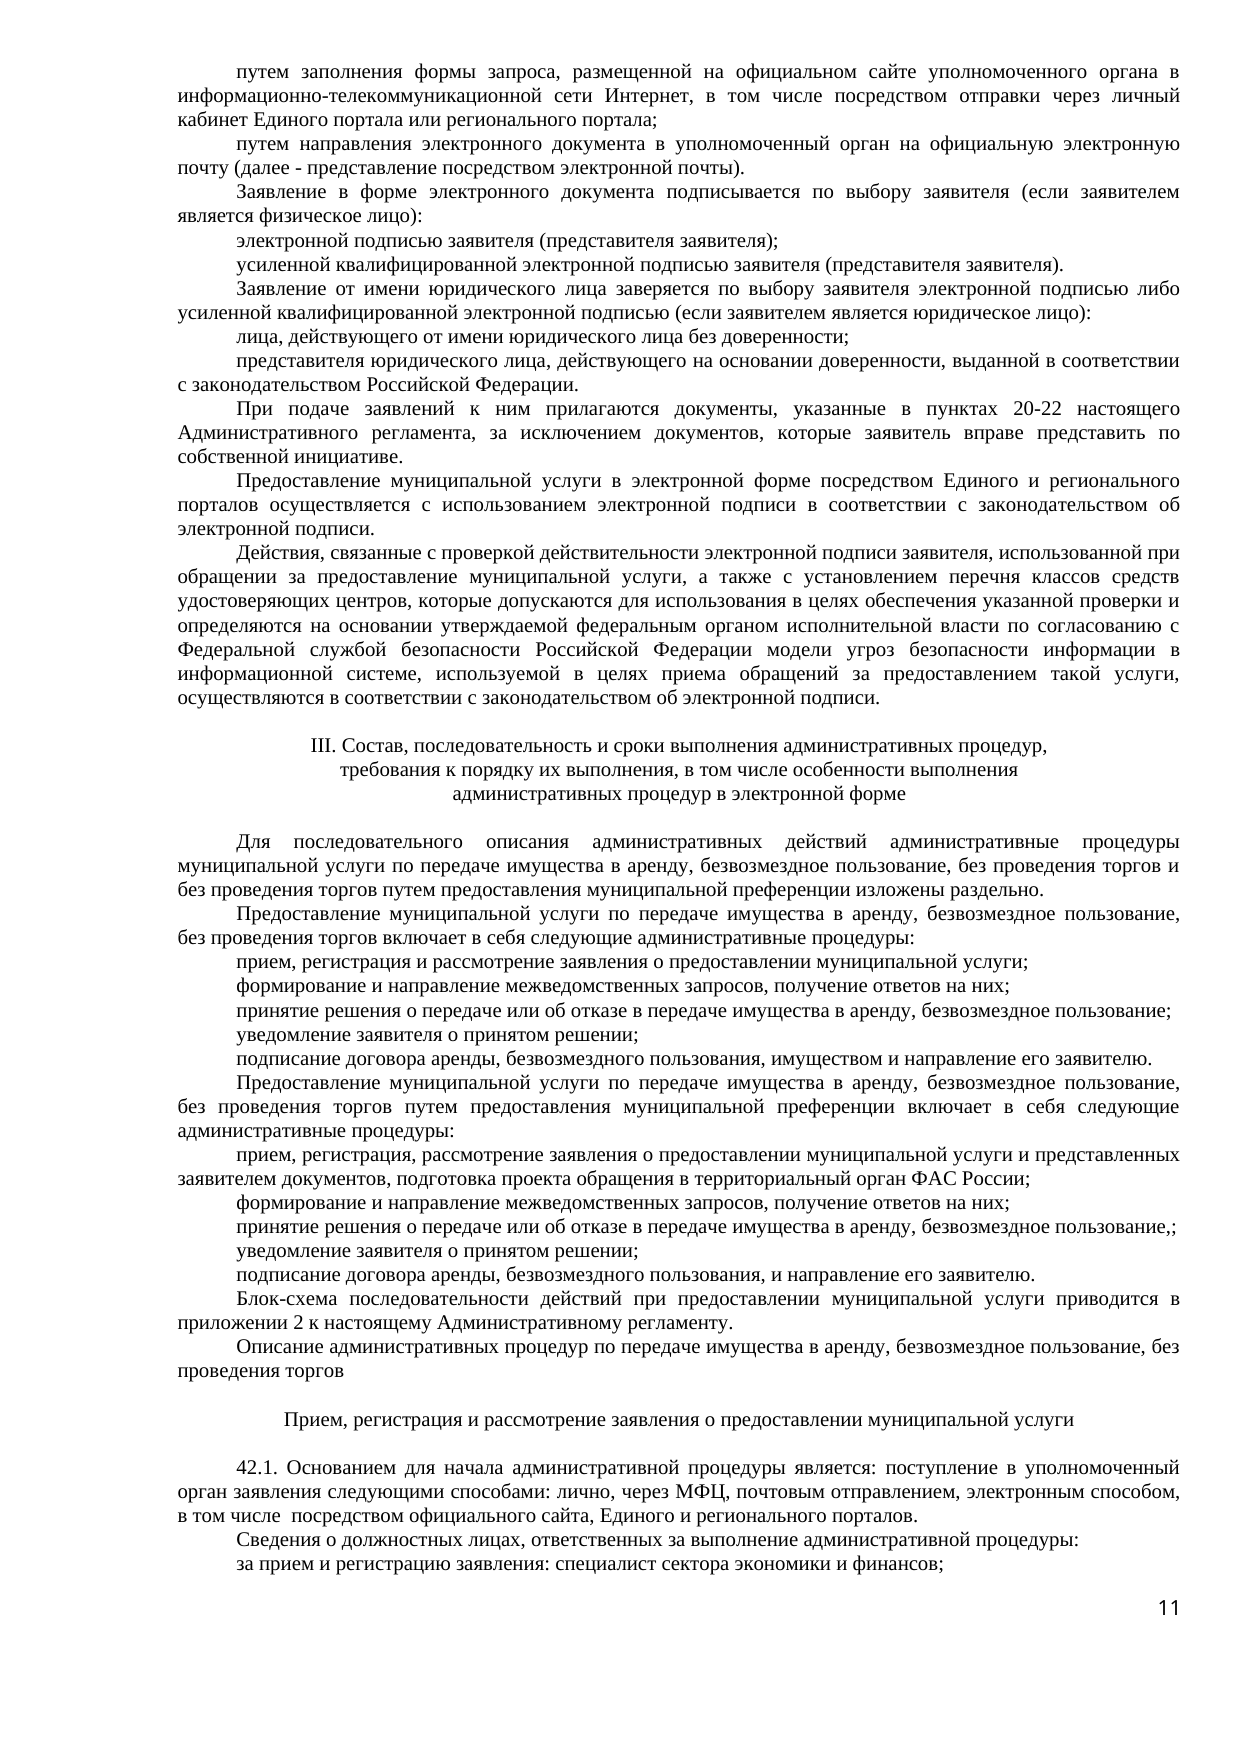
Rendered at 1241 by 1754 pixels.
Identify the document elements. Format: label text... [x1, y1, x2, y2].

text При подаче заявлений к ним прилагаются документы, указанные в пунктах 20-22 настоящего Административного регламента, за исключением документов, которые заявитель вправе представить по собственной инициативе. [177, 396, 1181, 468]
text Описание административных процедур по передаче имущества в аренду, безвозмездное пользование, без проведения торгов [177, 1334, 1181, 1382]
text принятие решения о передаче или об отказе в передаче имущества в аренду, безвозмездное пользование,; [177, 1214, 1181, 1238]
text подписание договора аренды, безвозмездного пользования, и направление его заявителю. [177, 1262, 1181, 1286]
text Сведения о должностных лицах, ответственных за выполнение административной процедуры: [177, 1527, 1181, 1551]
text лица, действующего от имени юридического лица без доверенности; [177, 324, 1181, 348]
text уведомление заявителя о принятом решении; [177, 1022, 1181, 1046]
text Блок-схема последовательности действий при предоставлении муниципальной услуги приводится в приложении 2 к настоящему Административному регламенту. [177, 1286, 1181, 1334]
text административных процедур в электронной форме [177, 781, 1181, 805]
text путем заполнения формы запроса, размещенной на официальном сайте уполномоченного органа в информационно-телекоммуникационной сети Интернет, в том числе посредством отправки через личный кабинет Единого портала или регионального портала; [177, 59, 1181, 131]
text прием, регистрация и рассмотрение заявления о предоставлении муниципальной услуги; [177, 949, 1181, 973]
text путем направления электронного документа в уполномоченный орган на официальную электронную почту (далее - представление посредством электронной почты). [177, 131, 1181, 179]
text формирование и направление межведомственных запросов, получение ответов на них; [177, 1190, 1181, 1214]
text представителя юридического лица, действующего на основании доверенности, выданной в соответствии с законодательством Российской Федерации. [177, 348, 1181, 396]
text формирование и направление межведомственных запросов, получение ответов на них; [177, 973, 1181, 997]
text Для последовательного описания административных действий административные процедуры муниципальной услуги по передаче имущества в аренду, безвозмездное пользование, без проведения торгов и без проведения торгов путем предоставления муниципальной преференции изложены раздельно. [177, 829, 1181, 901]
text Предоставление муниципальной услуги в электронной форме посредством Единого и регионального порталов осуществляется с использованием электронной подписи в соответствии с законодательством об электронной подписи. [177, 468, 1181, 540]
text Заявление от имени юридического лица заверяется по выбору заявителя электронной подписью либо усиленной квалифицированной электронной подписью (если заявителем является юридическое лицо): [177, 276, 1181, 324]
text требования к порядку их выполнения, в том числе особенности выполнения [177, 757, 1181, 781]
text Предоставление муниципальной услуги по передаче имущества в аренду, безвозмездное пользование, без проведения торгов включает в себя следующие административные процедуры: [177, 901, 1181, 949]
text Прием, регистрация и рассмотрение заявления о предоставлении муниципальной услуги [177, 1407, 1181, 1431]
text подписание договора аренды, безвозмездного пользования, имуществом и направление его заявителю. [177, 1046, 1181, 1070]
text Предоставление муниципальной услуги по передаче имущества в аренду, безвозмездное пользование, без проведения торгов путем предоставления муниципальной преференции включает в себя следующие административные процедуры: [177, 1070, 1181, 1142]
text электронной подписью заявителя (представителя заявителя); [177, 227, 1181, 252]
text уведомление заявителя о принятом решении; [177, 1238, 1181, 1262]
text принятие решения о передаче или об отказе в передаче имущества в аренду, безвозмездное пользование; [177, 997, 1181, 1022]
text усиленной квалифицированной электронной подписью заявителя (представителя заявителя). [177, 252, 1181, 276]
text 42.1. Основанием для начала административной процедуры является: поступление в уполномоченный орган заявления следующими способами: лично, через МФЦ, почтовым отправлением, электронным способом, в том числе посредством официального сайта, Единого и регионального порталов. [177, 1455, 1181, 1527]
text Действия, связанные с проверкой действительности электронной подписи заявителя, использованной при обращении за предоставление муниципальной услуги, а также с установлением перечня классов средств удостоверяющих центров, которые допускаются для использования в целях обеспечения указанной проверки и определяются на основании утверждаемой федеральным органом исполнительной власти по согласованию с Федеральной службой безопасности Российской Федерации модели угроз безопасности информации в информационной системе, используемой в целях приема обращений за предоставлением такой услуги, осуществляются в соответствии с законодательством об электронной подписи. [177, 540, 1181, 709]
text III. Состав, последовательность и сроки выполнения административных процедур, [177, 733, 1181, 757]
text Заявление в форме электронного документа подписывается по выбору заявителя (если заявителем является физическое лицо): [177, 179, 1181, 227]
text прием, регистрация, рассмотрение заявления о предоставлении муниципальной услуги и представленных заявителем документов, подготовка проекта обращения в территориальный орган ФАС России; [177, 1142, 1181, 1190]
text за прием и регистрацию заявления: специалист сектора экономики и финансов; [177, 1551, 1181, 1575]
